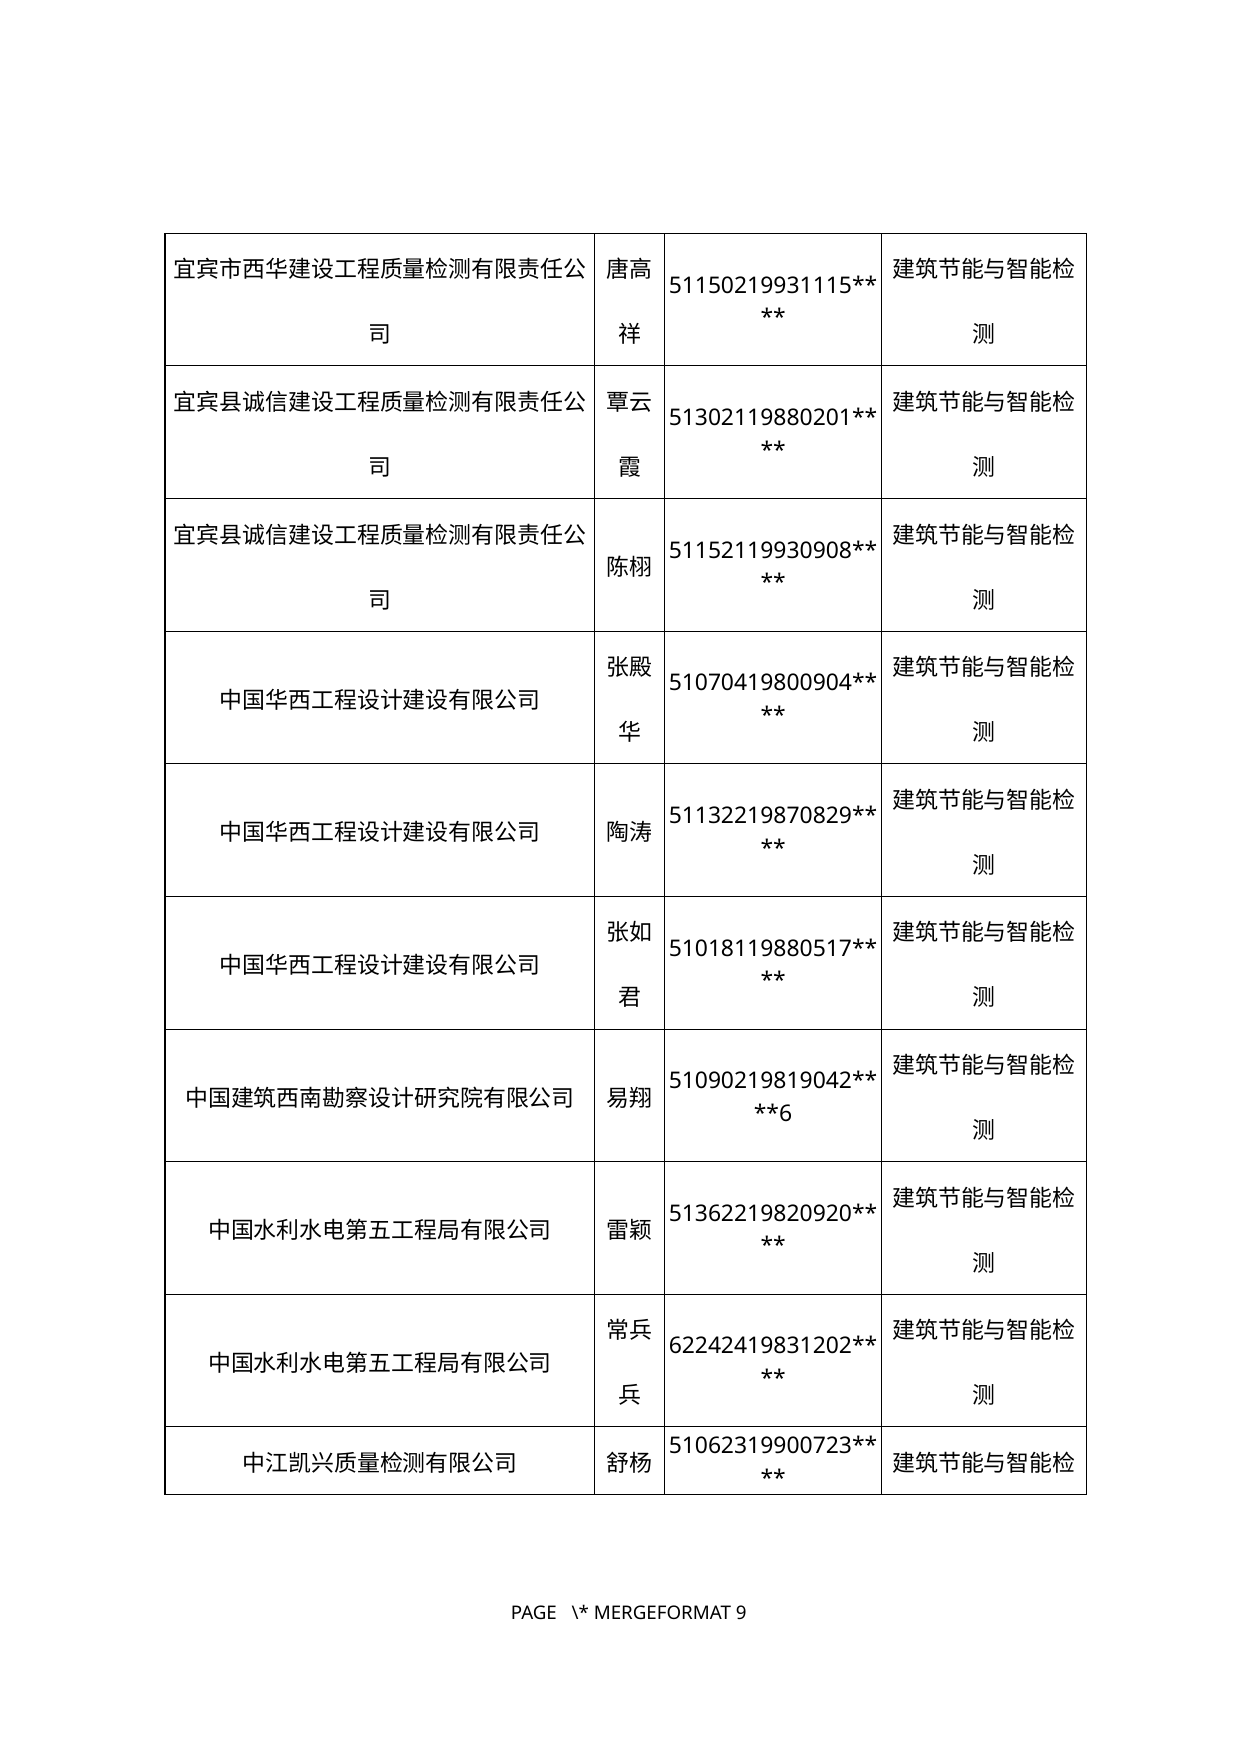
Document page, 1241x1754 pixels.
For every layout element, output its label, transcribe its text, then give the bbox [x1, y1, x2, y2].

table_cell 51062319900723**** [665, 1427, 881, 1494]
table_cell 易翔 [595, 1030, 664, 1161]
table_cell 建筑节能与智能检测 [882, 1162, 1086, 1294]
table_cell 中国水利水电第五工程局有限公司 [166, 1295, 594, 1426]
table_cell 建筑节能与智能检测 [882, 1427, 1086, 1494]
table_cell 51018119880517**** [665, 897, 881, 1028]
table_cell 51090219819042****6 [665, 1030, 881, 1161]
table_cell 宜宾市西华建设工程质量检测有限责任公司 [166, 234, 594, 365]
table_cell 建筑节能与智能检测 [882, 499, 1086, 631]
table_cell 张如君 [595, 897, 664, 1028]
table_cell 陈栩 [595, 499, 664, 631]
table_cell 建筑节能与智能检测 [882, 366, 1086, 498]
table_cell 覃云霞 [595, 366, 664, 498]
table_cell 中国华西工程设计建设有限公司 [166, 897, 594, 1028]
table_cell 建筑节能与智能检测 [882, 897, 1086, 1028]
table_cell 51362219820920**** [665, 1162, 881, 1294]
table_cell 建筑节能与智能检测 [882, 1295, 1086, 1426]
table_cell 中国华西工程设计建设有限公司 [166, 764, 594, 896]
table_cell 建筑节能与智能检测 [882, 1030, 1086, 1161]
table_cell 中国水利水电第五工程局有限公司 [166, 1162, 594, 1294]
table_cell 51070419800904**** [665, 632, 881, 763]
table_cell 常兵兵 [595, 1295, 664, 1426]
table_cell 雷颖 [595, 1162, 664, 1294]
table_cell 宜宾县诚信建设工程质量检测有限责任公司 [166, 366, 594, 498]
table_cell 中江凯兴质量检测有限公司 [166, 1427, 594, 1494]
table_cell 51302119880201**** [665, 366, 881, 498]
table_cell 51152119930908**** [665, 499, 881, 631]
table_cell 62242419831202**** [665, 1295, 881, 1426]
table_cell 舒杨 [595, 1427, 664, 1494]
table_cell 中国建筑西南勘察设计研究院有限公司 [166, 1030, 594, 1161]
table_cell 51132219870829**** [665, 764, 881, 896]
table_cell 建筑节能与智能检测 [882, 234, 1086, 365]
table_cell 宜宾县诚信建设工程质量检测有限责任公司 [166, 499, 594, 631]
table_cell 51150219931115**** [665, 234, 881, 365]
table_cell 建筑节能与智能检测 [882, 632, 1086, 763]
table_cell 陶涛 [595, 764, 664, 896]
table_cell 中国华西工程设计建设有限公司 [166, 632, 594, 763]
table_cell 唐高祥 [595, 234, 664, 365]
table_cell 张殿华 [595, 632, 664, 763]
table_cell 建筑节能与智能检测 [882, 764, 1086, 896]
